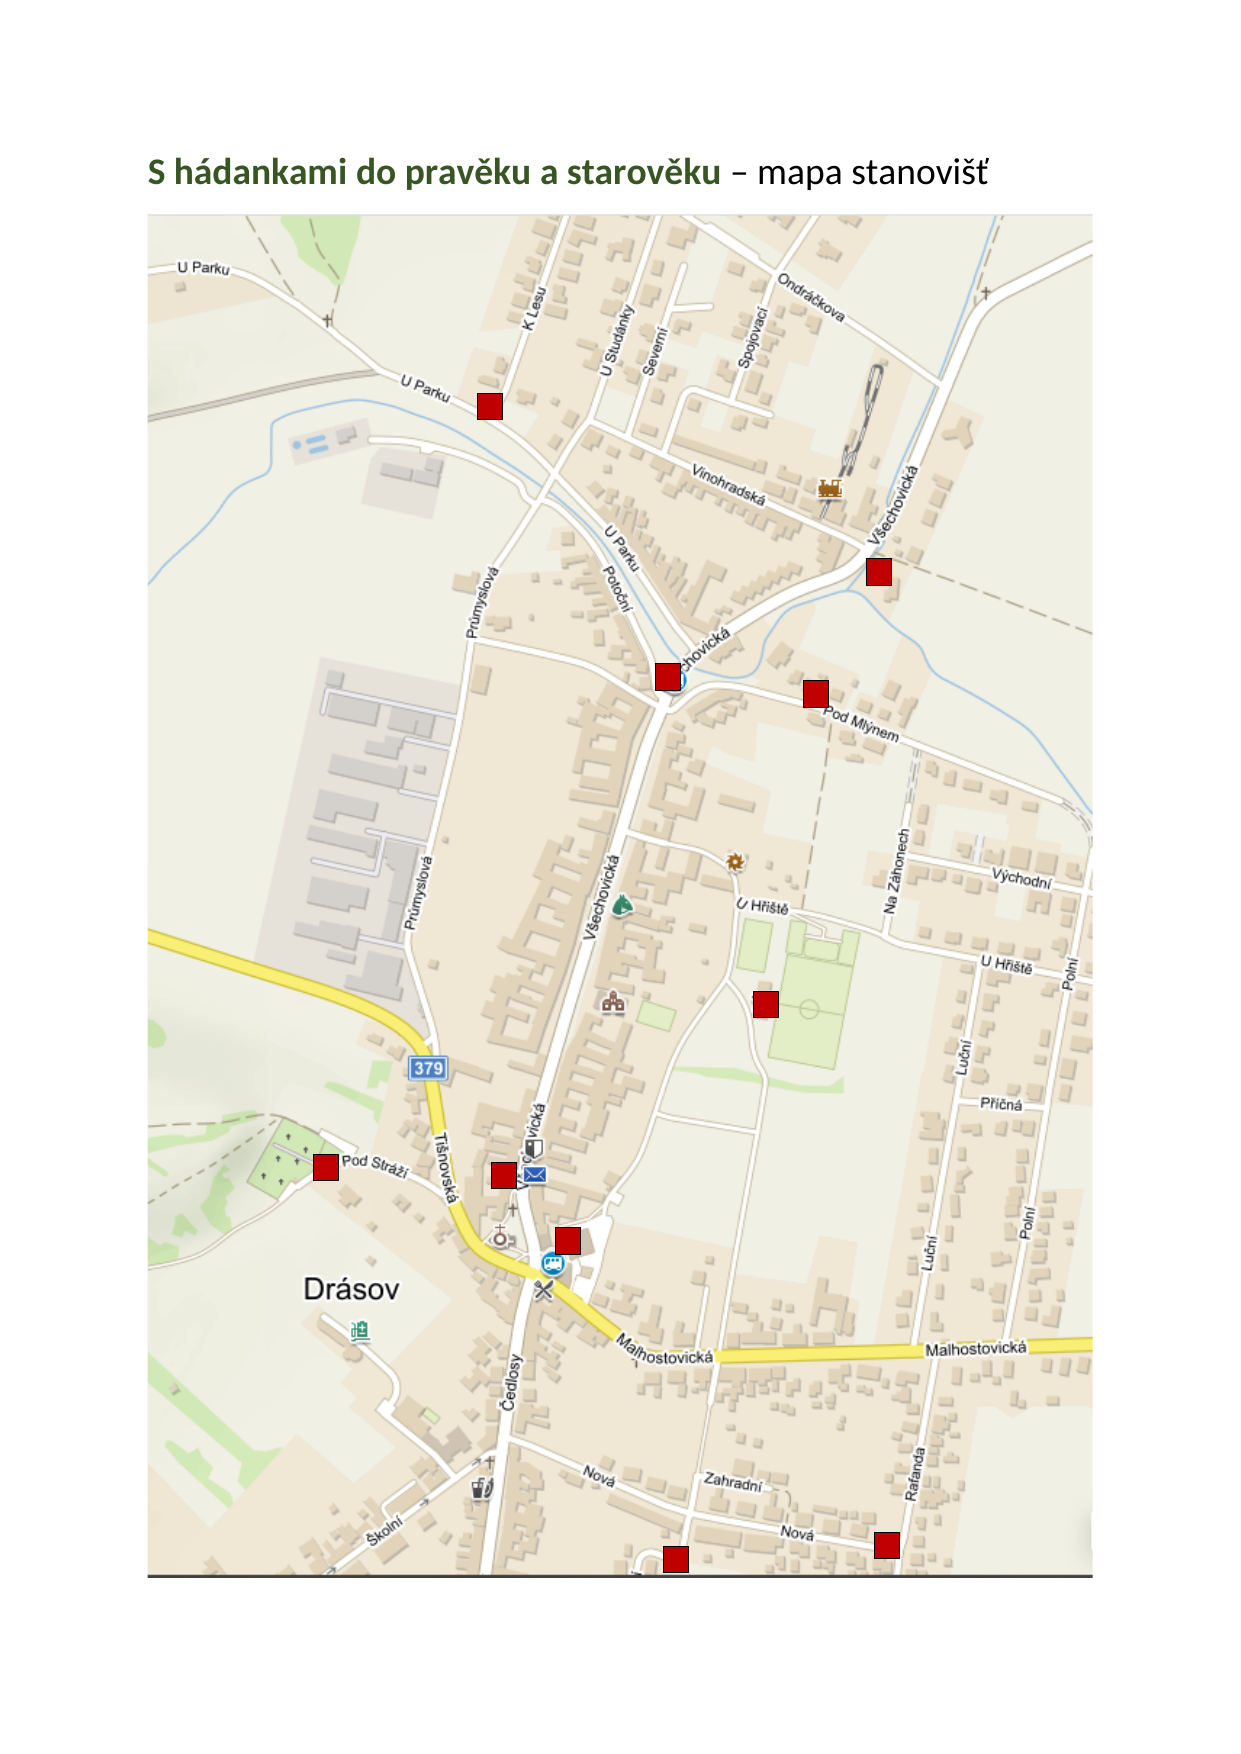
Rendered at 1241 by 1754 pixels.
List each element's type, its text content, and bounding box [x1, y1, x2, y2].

text S hádankami do pravěku a starověku – mapa stanovišť [148, 148, 1093, 193]
picture [147, 213, 1093, 1578]
